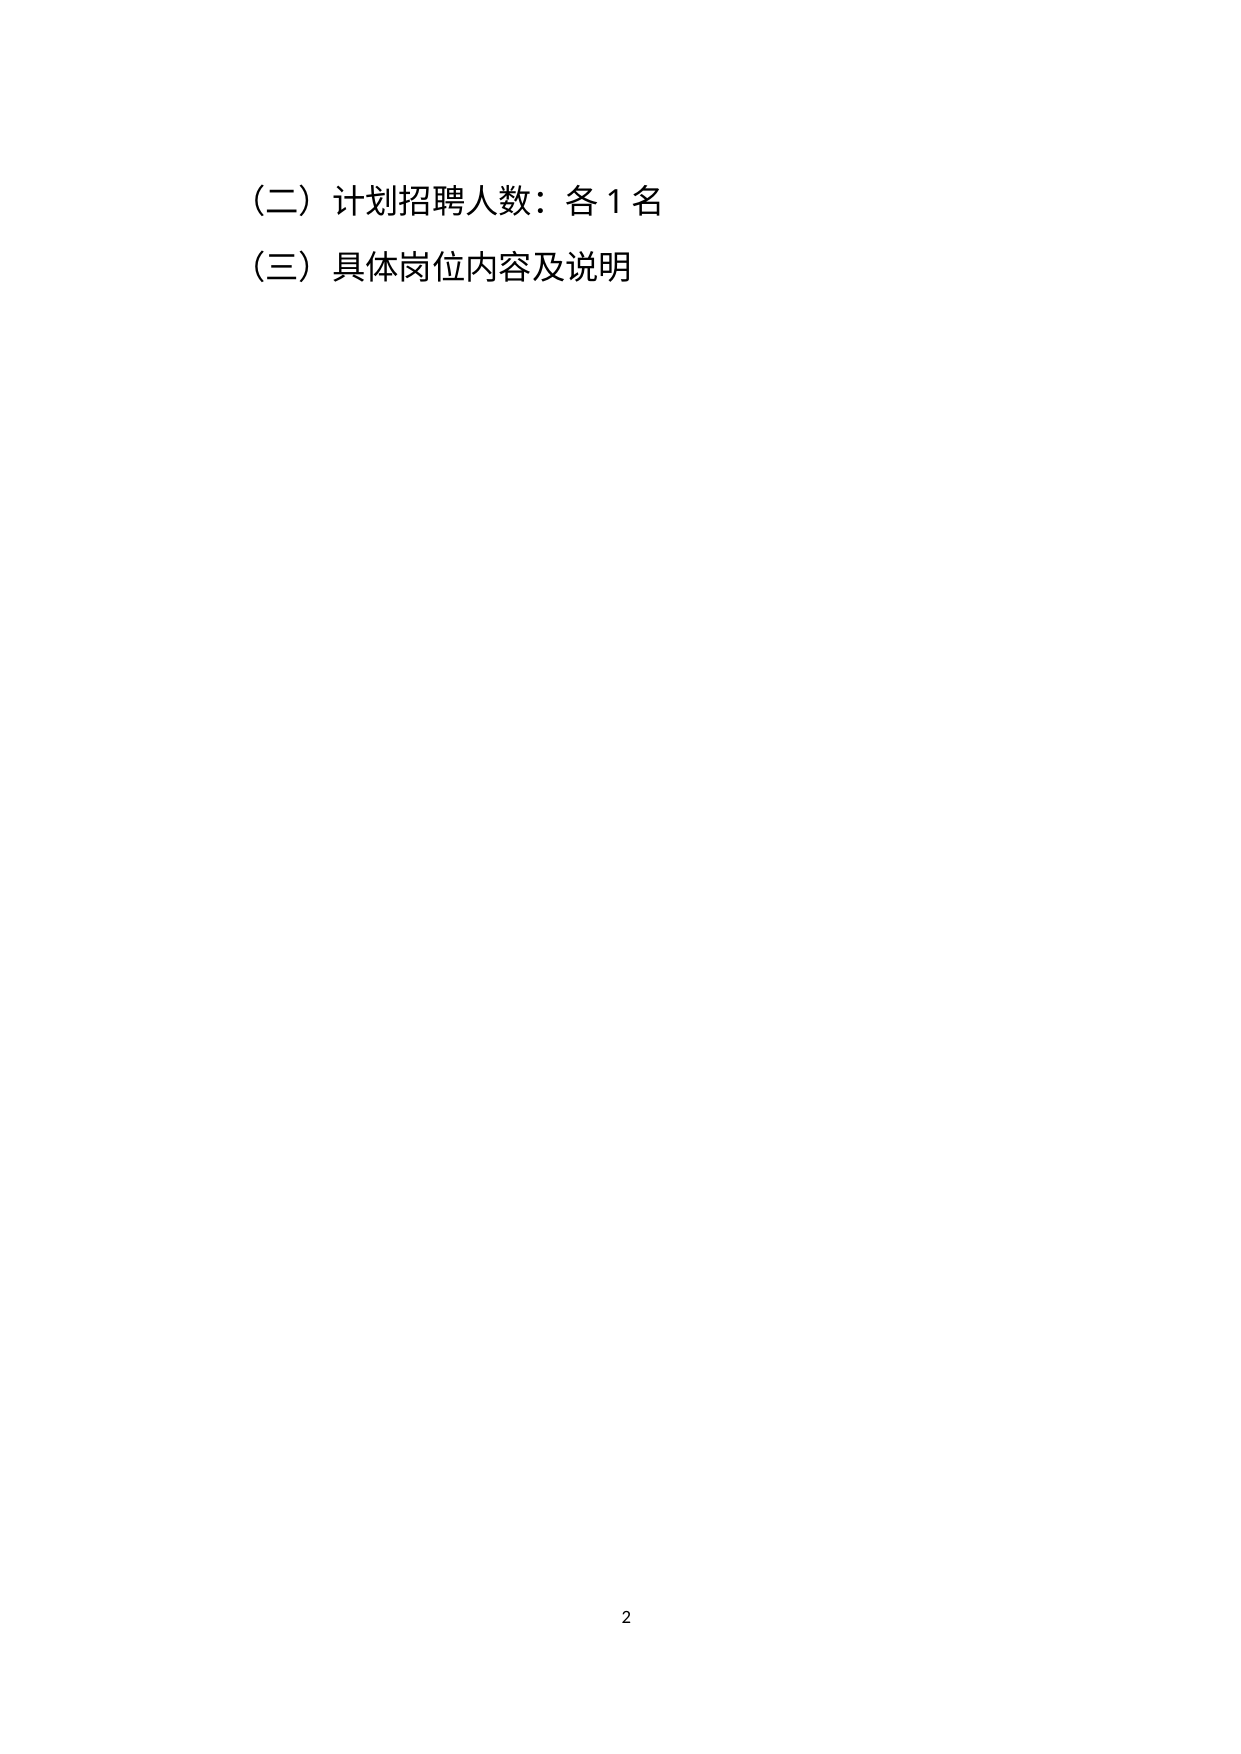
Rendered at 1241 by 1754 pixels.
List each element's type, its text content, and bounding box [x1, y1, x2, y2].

list （二）计划招聘人数：各1名 [165, 167, 1087, 232]
list （三）具体岗位内容及说明 [165, 232, 1087, 297]
